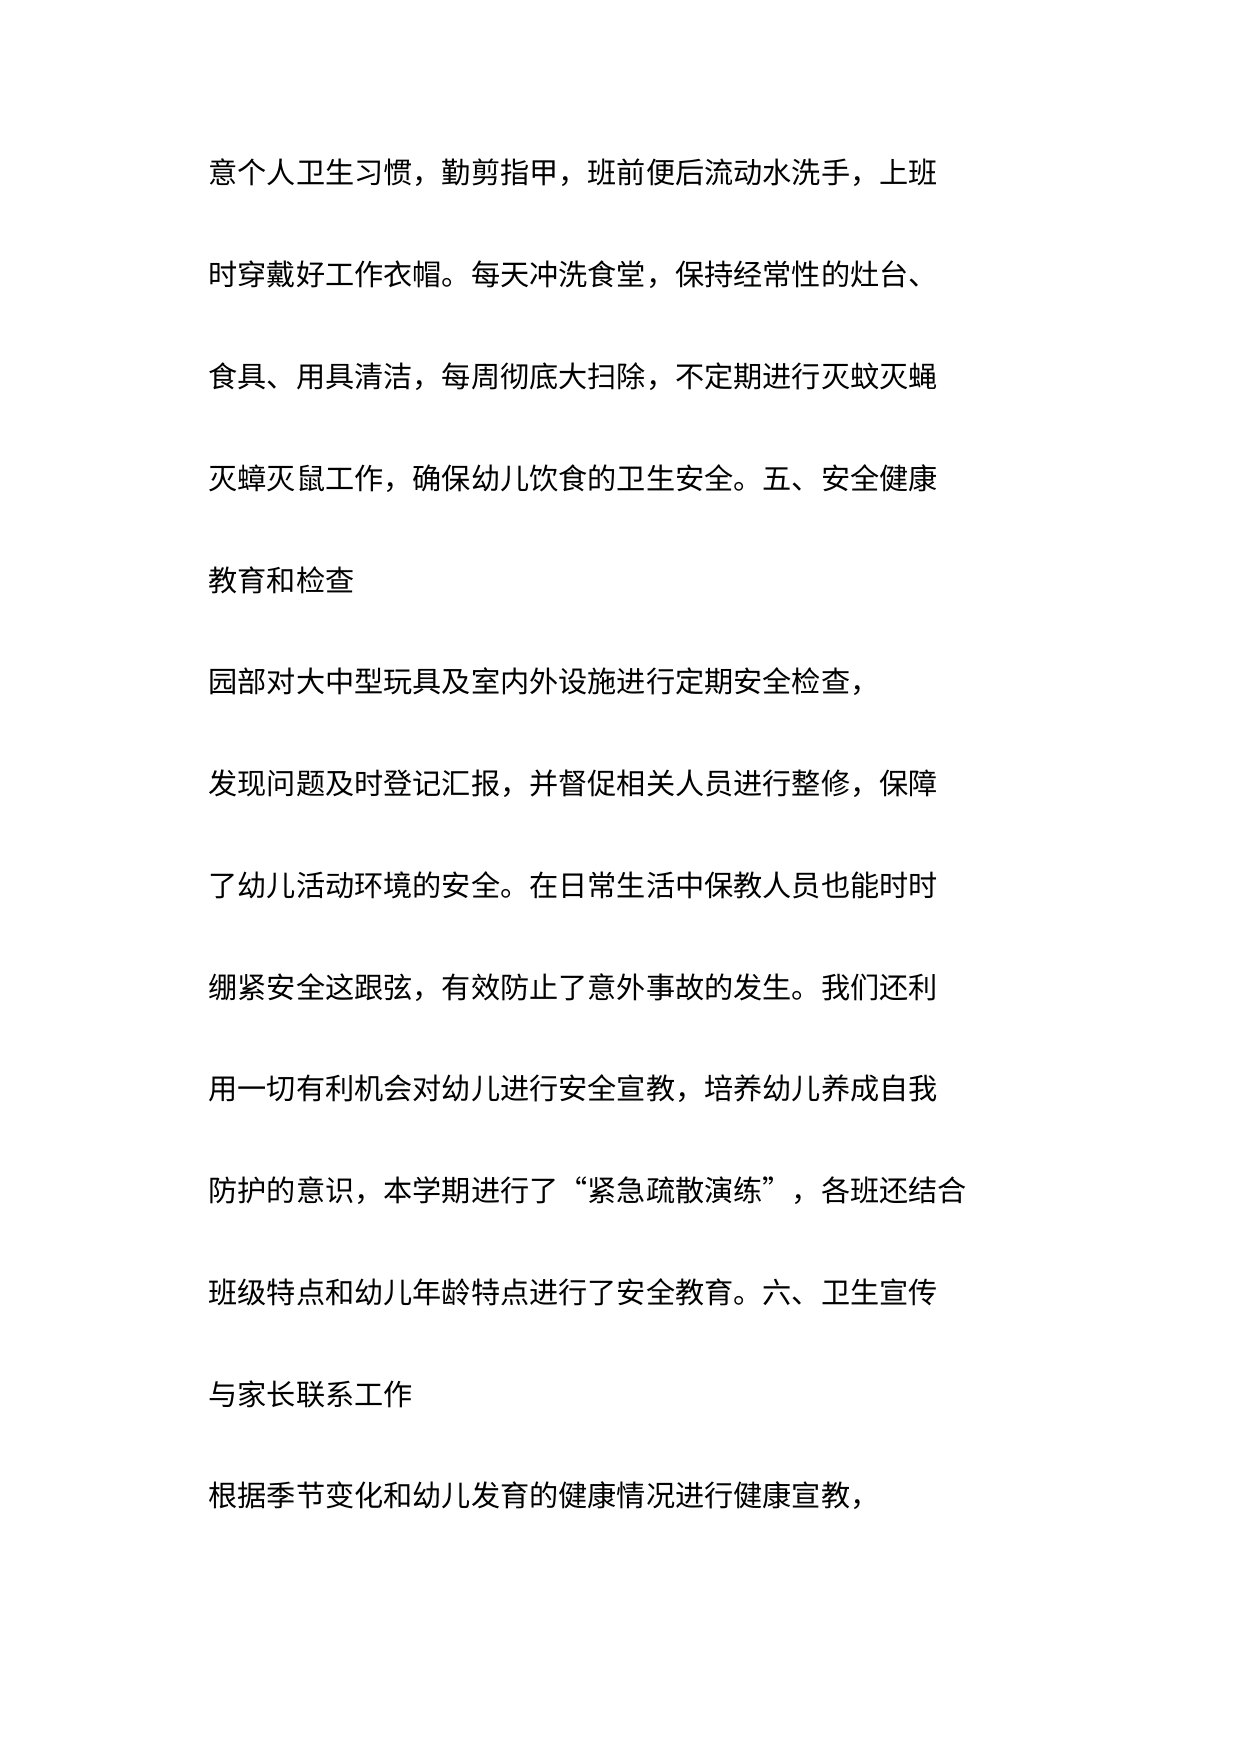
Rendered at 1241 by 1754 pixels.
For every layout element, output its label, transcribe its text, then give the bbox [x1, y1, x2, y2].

text 园部对大中型玩具及室内外设施进行定期安全检查， [150, 659, 1090, 701]
text 与家长联系工作 [150, 1371, 1090, 1413]
text 班级特点和幼儿年龄特点进行了安全教育。六、卫生宣传 [150, 1269, 1090, 1312]
text 食具、用具清洁，每周彻底大扫除，不定期进行灭蚊灭蝇 [150, 353, 1090, 396]
text 时穿戴好工作衣帽。每天冲洗食堂，保持经常性的灶台、 [150, 252, 1090, 294]
text 了幼儿活动环境的安全。在日常生活中保教人员也能时时 [150, 862, 1090, 905]
text 意个人卫生习惯，勤剪指甲，班前便后流动水洗手，上班 [150, 150, 1090, 192]
text 用一切有利机会对幼儿进行安全宣教，培养幼儿养成自我 [150, 1066, 1090, 1108]
text 发现问题及时登记汇报，并督促相关人员进行整修，保障 [150, 761, 1090, 803]
text 教育和检查 [150, 557, 1090, 599]
text 防护的意识，本学期进行了“紧急疏散演练”，各班还结合 [150, 1168, 1090, 1210]
text 灭蟑灭鼠工作，确保幼儿饮食的卫生安全。五、安全健康 [150, 455, 1090, 498]
text 根据季节变化和幼儿发育的健康情况进行健康宣教， [150, 1473, 1090, 1515]
text 绷紧安全这跟弦，有效防止了意外事故的发生。我们还利 [150, 964, 1090, 1006]
